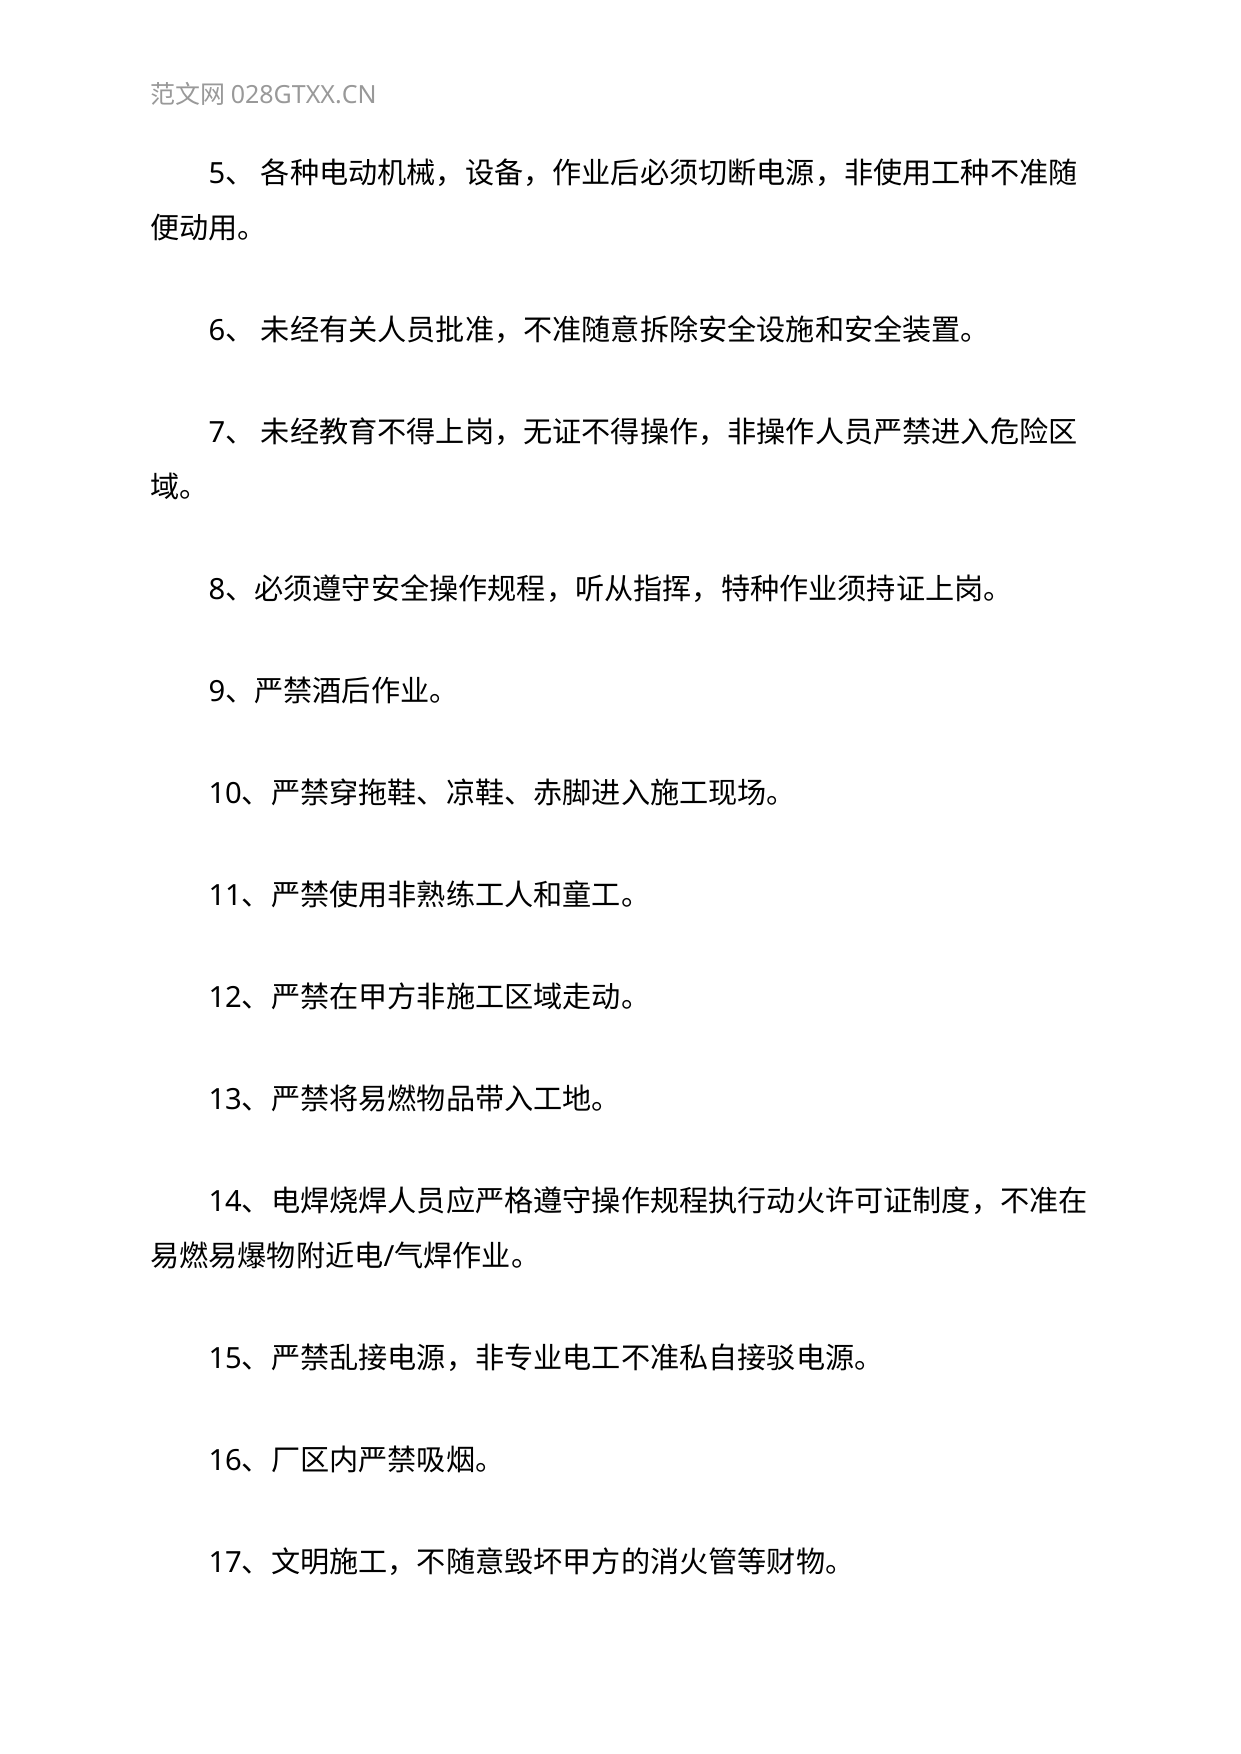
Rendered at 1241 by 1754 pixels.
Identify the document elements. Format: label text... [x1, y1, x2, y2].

text 5、 各种电动机械，设备，作业后必须切断电源，非使用工种不准随便动用。 [150, 150, 1090, 247]
text 8、必须遵守安全操作规程，听从指挥，特种作业须持证上岗。 [150, 566, 1090, 608]
text 6、 未经有关人员批准，不准随意拆除安全设施和安全装置。 [150, 307, 1090, 349]
text 10、严禁穿拖鞋、凉鞋、赤脚进入施工现场。 [150, 769, 1090, 812]
text 15、严禁乱接电源，非专业电工不准私自接驳电源。 [150, 1334, 1090, 1377]
text 17、文明施工，不随意毁坏甲方的消火管等财物。 [150, 1538, 1090, 1581]
text 13、严禁将易燃物品带入工地。 [150, 1075, 1090, 1118]
text 7、 未经教育不得上岗，无证不得操作，非操作人员严禁进入危险区域。 [150, 409, 1090, 506]
text 16、厂区内严禁吸烟。 [150, 1436, 1090, 1479]
text 12、严禁在甲方非施工区域走动。 [150, 973, 1090, 1016]
text 11、严禁使用非熟练工人和童工。 [150, 871, 1090, 914]
text 9、严禁酒后作业。 [150, 667, 1090, 710]
text 14、电焊烧焊人员应严格遵守操作规程执行动火许可证制度，不准在易燃易爆物附近电/气焊作业。 [150, 1177, 1090, 1275]
